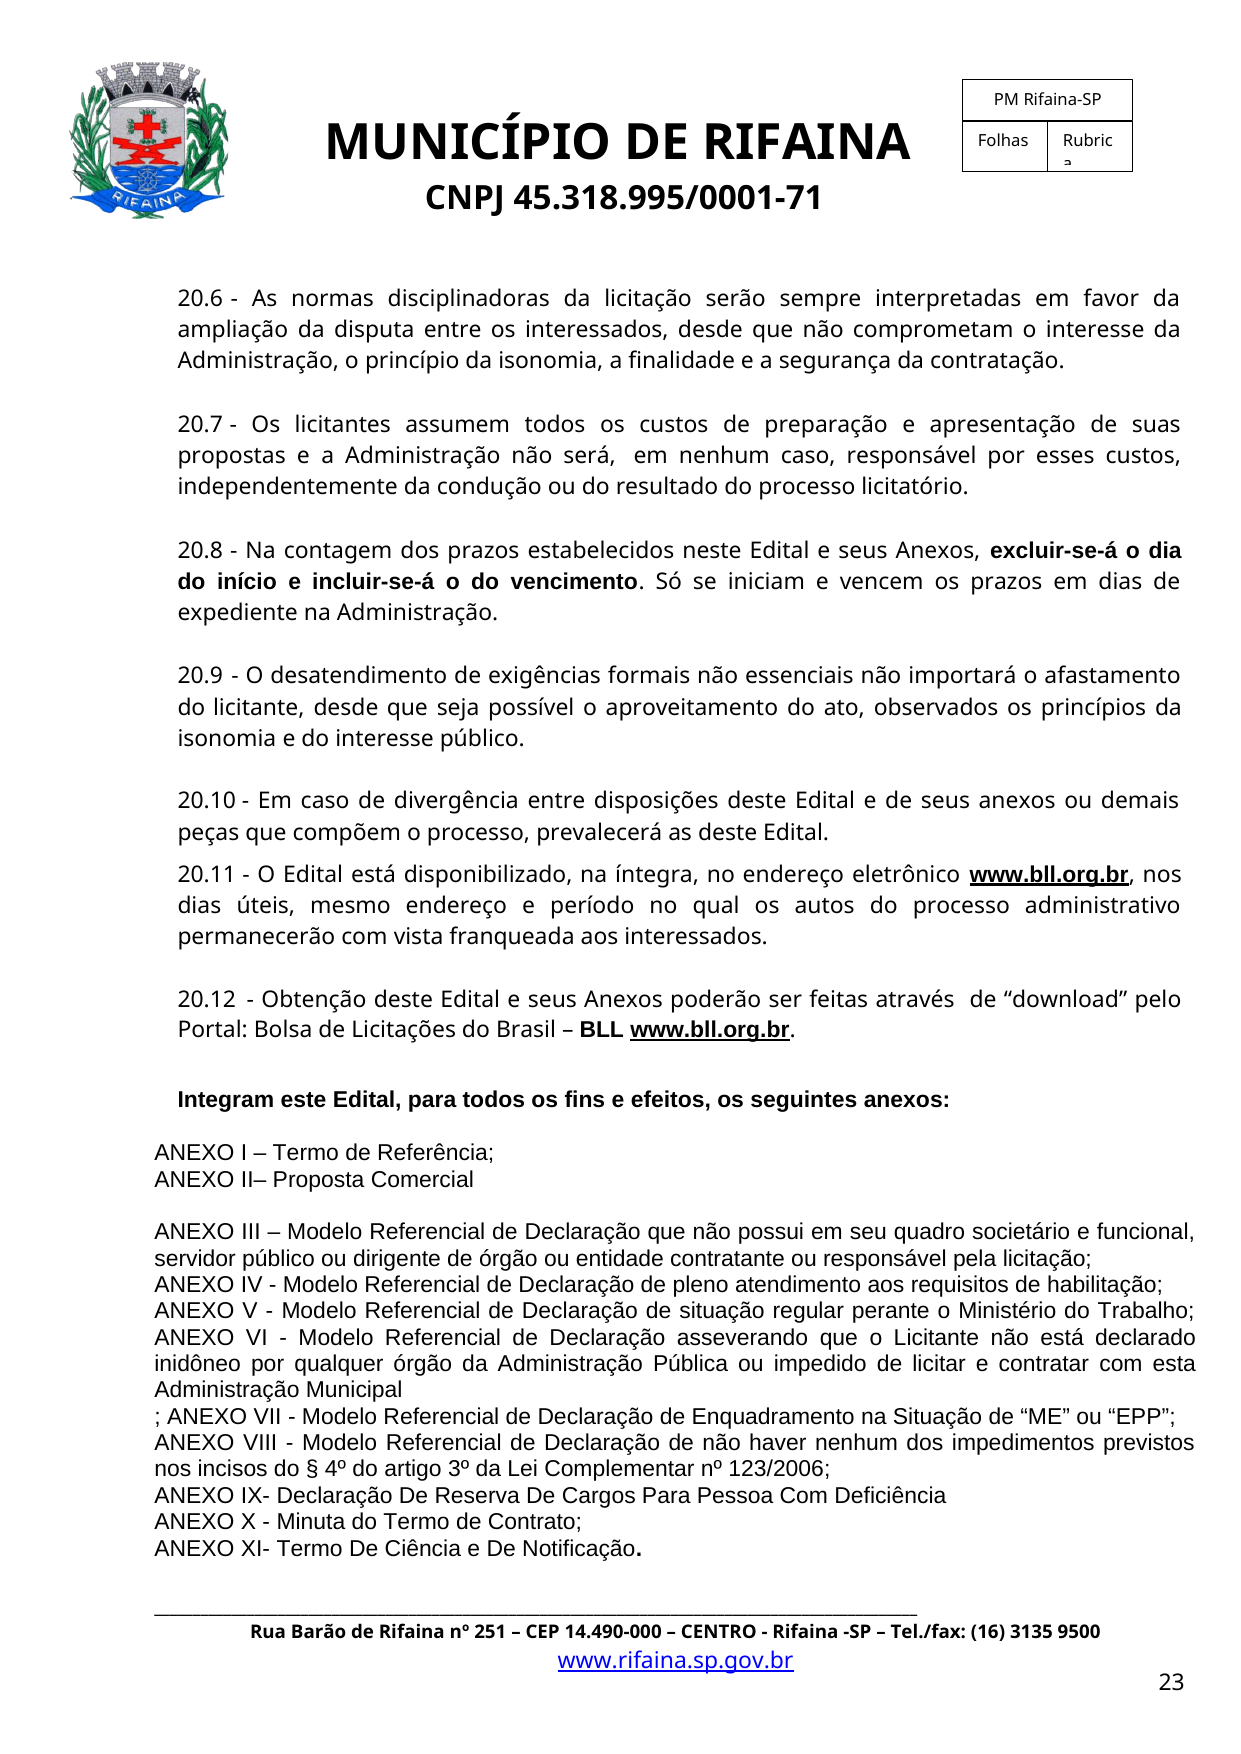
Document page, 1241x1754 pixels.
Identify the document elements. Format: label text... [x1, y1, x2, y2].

text ; ANEXO VII - Modelo Referencial de Declaração de Enquadramento na Situação de “ME” ou “EPP”; [154, 1403, 1196, 1429]
list - As normas disciplinadoras da licitação serão sempre interpretadas em favor da ampliação da disputa entre os interessados, desde que não comprometam o interesse da Administração, o princípio da isonomia, a finalidade e a segurança da contratação. [177, 282, 1182, 376]
text ANEXO X - Minuta do Termo de Contrato; [154, 1508, 1196, 1534]
list - O Edital está disponibilizado, na íntegra, no endereço eletrônico www.bll.org.br, nos dias úteis, mesmo endereço e período no qual os autos do processo administrativo permanecerão com vista franqueada aos interessados. [177, 858, 1182, 951]
text ANEXO IV - Modelo Referencial de Declaração de pleno atendimento aos requisitos de habilitação; [154, 1271, 1196, 1297]
list - Na contagem dos prazos estabelecidos neste Edital e seus Anexos, excluir-se-á o dia do início e incluir-se-á o do vencimento. Só se iniciam e vencem os prazos em dias de expediente na Administração. [177, 534, 1182, 628]
subtitle Integram este Edital, para todos os fins e efeitos, os seguintes anexos: [177, 1086, 1196, 1113]
text ANEXO I – Termo de Referência; [154, 1139, 1131, 1166]
text ANEXO II– Proposta Comercial [154, 1166, 1196, 1192]
text ANEXO IX- Declaração De Reserva De Cargos Para Pessoa Com Deficiência [154, 1482, 1196, 1508]
picture [68, 59, 229, 219]
text ANEXO III – Modelo Referencial de Declaração que não possui em seu quadro societário e funcional, servidor público ou dirigente de órgão ou entidade contratante ou responsável pela licitação; [154, 1218, 1196, 1271]
list - Obtenção deste Edital e seus Anexos poderão ser feitas através de “download” pelo Portal: Bolsa de Licitações do Brasil – BLL www.bll.org.br. [177, 983, 1181, 1044]
text ANEXO V - Modelo Referencial de Declaração de situação regular perante o Ministério do Trabalho; ANEXO VI - Modelo Referencial de Declaração asseverando que o Licitante não está declarado inidôneo por qualquer órgão da Administração Pública ou impedido de licitar e contratar com esta Administração Municipal [154, 1297, 1196, 1403]
list - Em caso de divergência entre disposições deste Edital e de seus anexos ou demais peças que compõem o processo, prevalecerá as deste Edital. [177, 784, 1181, 847]
text ANEXO VIII - Modelo Referencial de Declaração de não haver nenhum dos impedimentos previstos nos incisos do § 4º do artigo 3º da Lei Complementar nº 123/2006; [154, 1429, 1196, 1482]
text ANEXO XI- Termo De Ciência e De Notificação. [154, 1534, 1196, 1561]
list - Os licitantes assumem todos os custos de preparação e apresentação de suas propostas e a Administração não será, em nenhum caso, responsável por esses custos, independentemente da condução ou do resultado do processo licitatório. [177, 408, 1182, 502]
list - O desatendimento de exigências formais não essenciais não importará o afastamento do licitante, desde que seja possível o aproveitamento do ato, observados os princípios da isonomia e do interesse público. [177, 659, 1182, 753]
